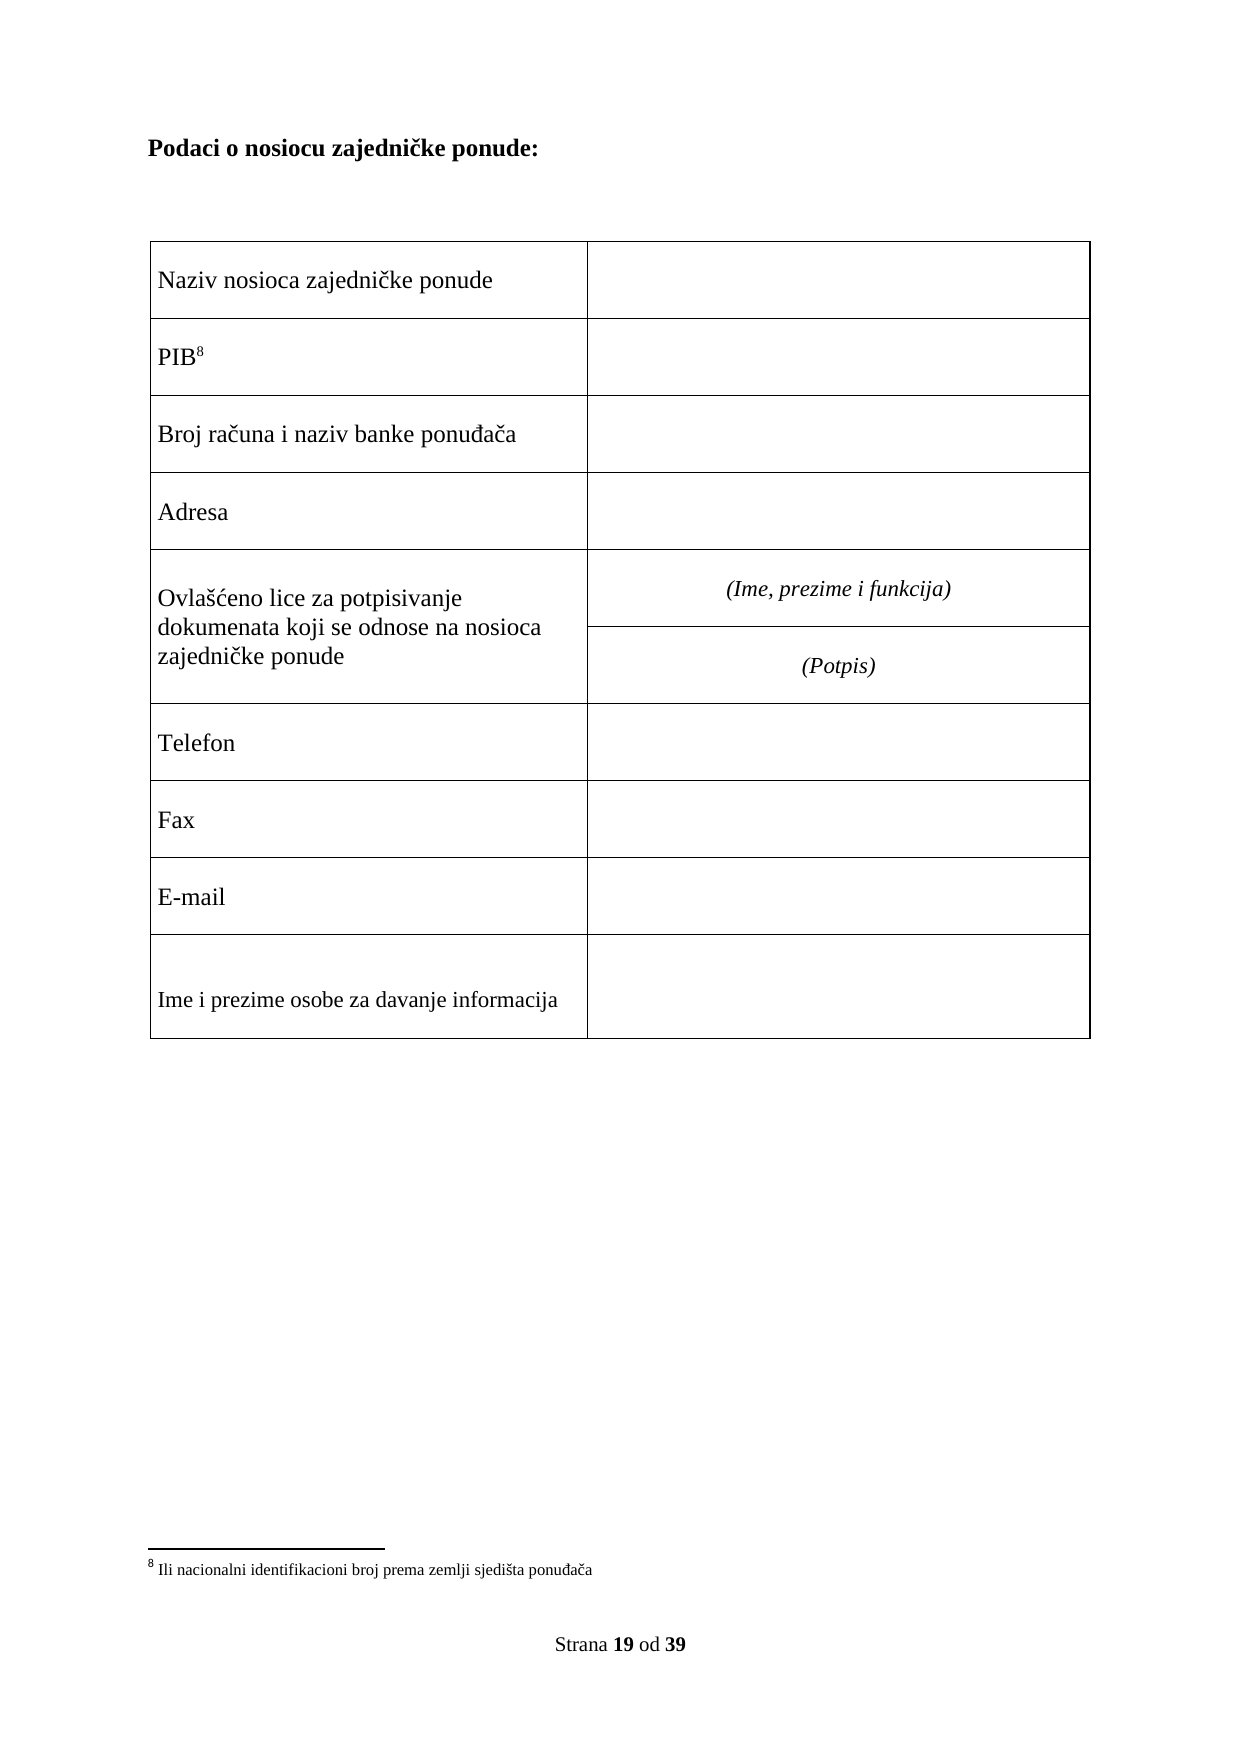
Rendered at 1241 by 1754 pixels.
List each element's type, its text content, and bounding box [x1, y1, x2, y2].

text Podaci o nosiocu zajedničke ponude: [148, 133, 1093, 162]
table_cell Adresa [151, 473, 587, 549]
table_cell [588, 319, 1089, 395]
table_cell Telefon [151, 704, 587, 780]
table_cell Fax [151, 781, 587, 857]
table_cell (Ime, prezime i funkcija) [588, 550, 1089, 626]
table_header [588, 242, 1089, 318]
table_cell (Potpis) [588, 627, 1089, 703]
table_cell E-mail [151, 858, 587, 934]
table_cell [588, 781, 1089, 857]
table_cell [588, 473, 1089, 549]
table_cell [588, 704, 1089, 780]
table_cell Ovlašćeno lice za potpisivanje dokumenata koji se odnose na nosioca zajedničke ponude [151, 550, 587, 703]
table_cell [588, 935, 1089, 1037]
table_header Naziv nosioca zajedničke ponude [151, 242, 587, 318]
table_cell PIB [151, 319, 587, 395]
table_cell [588, 858, 1089, 934]
table_cell Ime i prezime osobe za davanje informacija [151, 935, 587, 1037]
table_cell [588, 396, 1089, 472]
table_cell Broj računa i naziv banke ponuđača [151, 396, 587, 472]
